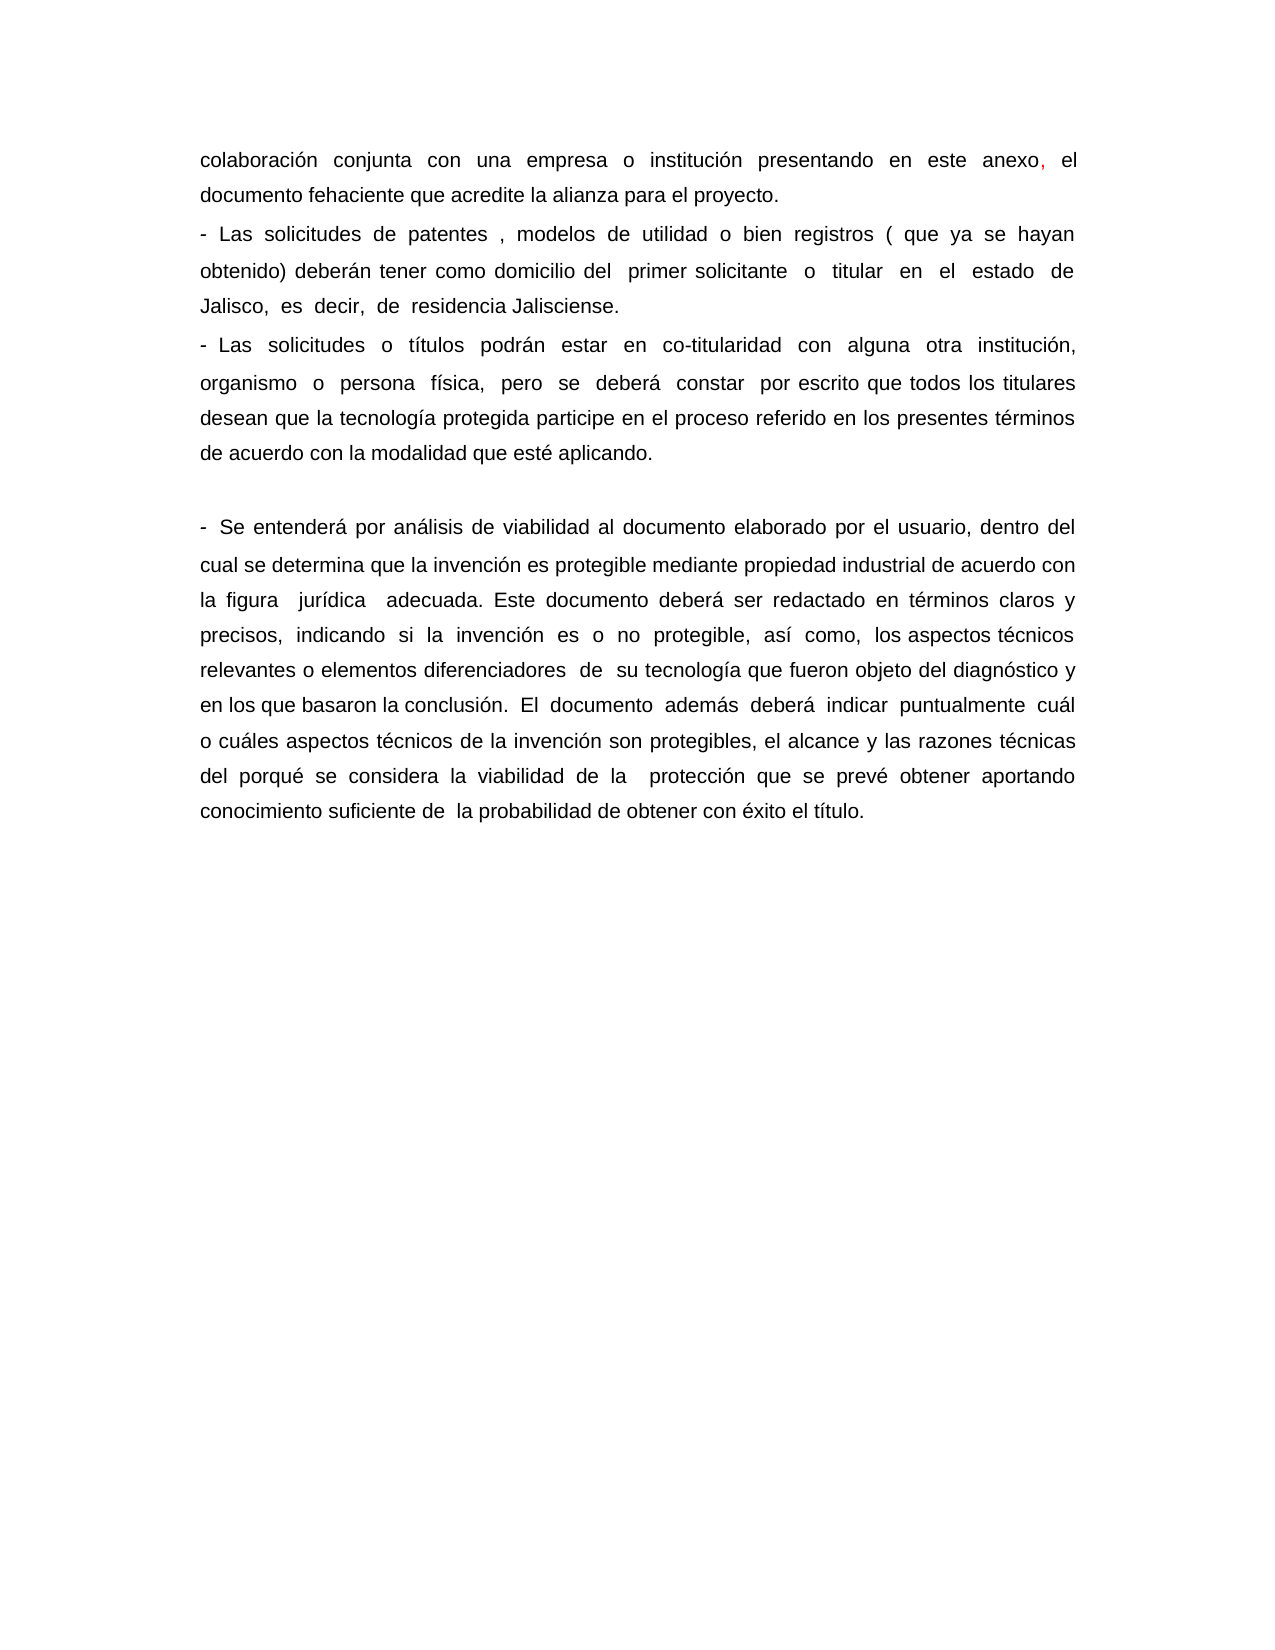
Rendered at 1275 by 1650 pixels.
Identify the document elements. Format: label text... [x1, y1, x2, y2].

list Las solicitudes de patentes , modelos de utilidad o bien registros ( que ya se hayan obtenido) deberán tener como domicilio del primer solicitante o titular en el estado de Jalisco, es decir, de residencia Jalisciense. [200, 218, 1077, 318]
list Las solicitudes o títulos podrán estar en co-titularidad con alguna otra institución, organismo o persona física, pero se deberá constar por escrito que todos los titulares desean que la tecnología protegida participe en el proceso referido en los presentes términos de acuerdo con la modalidad que esté aplicando. [200, 329, 1077, 465]
list Se entenderá por análisis de viabilidad al documento elaborado por el usuario, dentro del cual se determina que la invención es protegible mediante propiedad industrial de acuerdo con la figura jurídica adecuada. Este documento deberá ser redactado en términos claros y precisos, indicando si la invención es o no protegible, así como, los aspectos técnicos relevantes o elementos diferenciadores de su tecnología que fueron objeto del diagnóstico y en los que basaron la conclusión. El documento además deberá indicar puntualmente cuál o cuáles aspectos técnicos de la invención son protegibles, el alcance y las razones técnicas del porqué se considera la viabilidad de la protección que se prevé obtener aportando conocimiento suficiente de la probabilidad de obtener con éxito el título. [200, 511, 1077, 823]
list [200, 148, 1077, 207]
